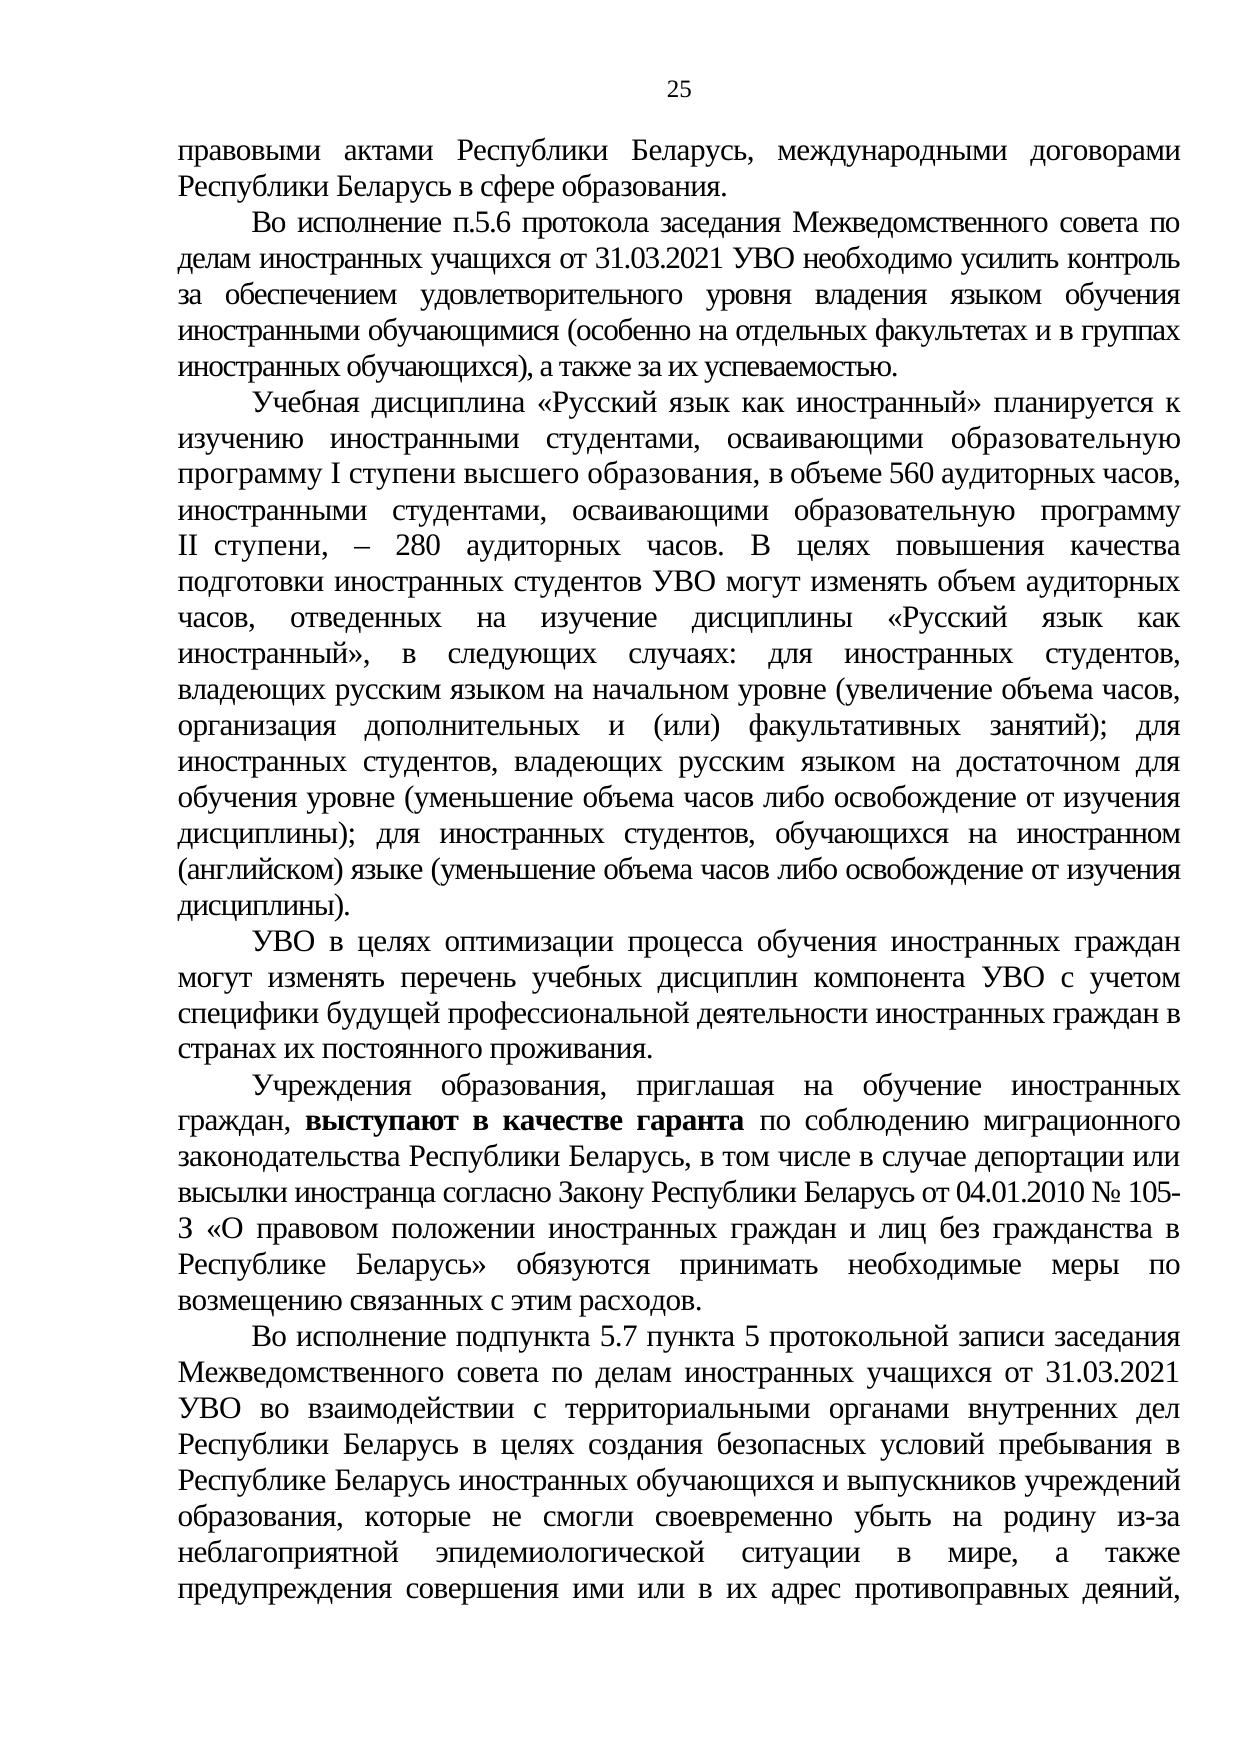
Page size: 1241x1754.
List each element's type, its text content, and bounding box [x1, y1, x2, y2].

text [177, 131, 1181, 203]
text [177, 1317, 1181, 1605]
text УВО в целях оптимизации процесса обучения иностранных граждан могут изменять перечень учебных дисциплин компонента УВО с учетом специфики будущей профессиональной деятельности иностранных граждан в странах их постоянного проживания. [177, 922, 1181, 1066]
text Во исполнение п.5.6 протокола заседания Межведомственного совета по делам иностранных учащихся от 31.03.2021 УВО необходимо усилить контроль за обеспечением удовлетворительного уровня владения языком обучения иностранными обучающимися (особенно на отдельных факультетах и в группах иностранных обучающихся), а также за их успеваемостью. [177, 203, 1181, 383]
text Учебная дисциплина «Русский язык как иностранный» планируется к изучению иностранными студентами, осваивающими образовательную программу I ступени высшего образования, в объеме 560 аудиторных часов, иностранными студентами, осваивающими образовательную программу II ступени, – 280 аудиторных часов. В целях повышения качества подготовки иностранных студентов УВО могут изменять объем аудиторных часов, отведенных на изучение дисциплины «Русский язык как иностранный», в следующих случаях: для иностранных студентов, владеющих русским языком на начальном уровне (увеличение объема часов, организация дополнительных и (или) факультативных занятий); для иностранных студентов, владеющих русским языком на достаточном для обучения уровне (уменьшение объема часов либо освобождение от изучения дисциплины); для иностранных студентов, обучающихся на иностранном (английском) языке (уменьшение объема часов либо освобождение от изучения дисциплины). [177, 383, 1181, 922]
text Учреждения образования, приглашая на обучение иностранных граждан, выступают в качестве гаранта по соблюдению миграционного законодательства Республики Беларусь, в том числе в случае депортации или высылки иностранца согласно Закону Республики Беларусь от 04.01.2010 № 105-З «О правовом положении иностранных граждан и лиц без гражданства в Республике Беларусь» обязуются принимать необходимые меры по возмещению связанных с этим расходов. [177, 1066, 1181, 1317]
